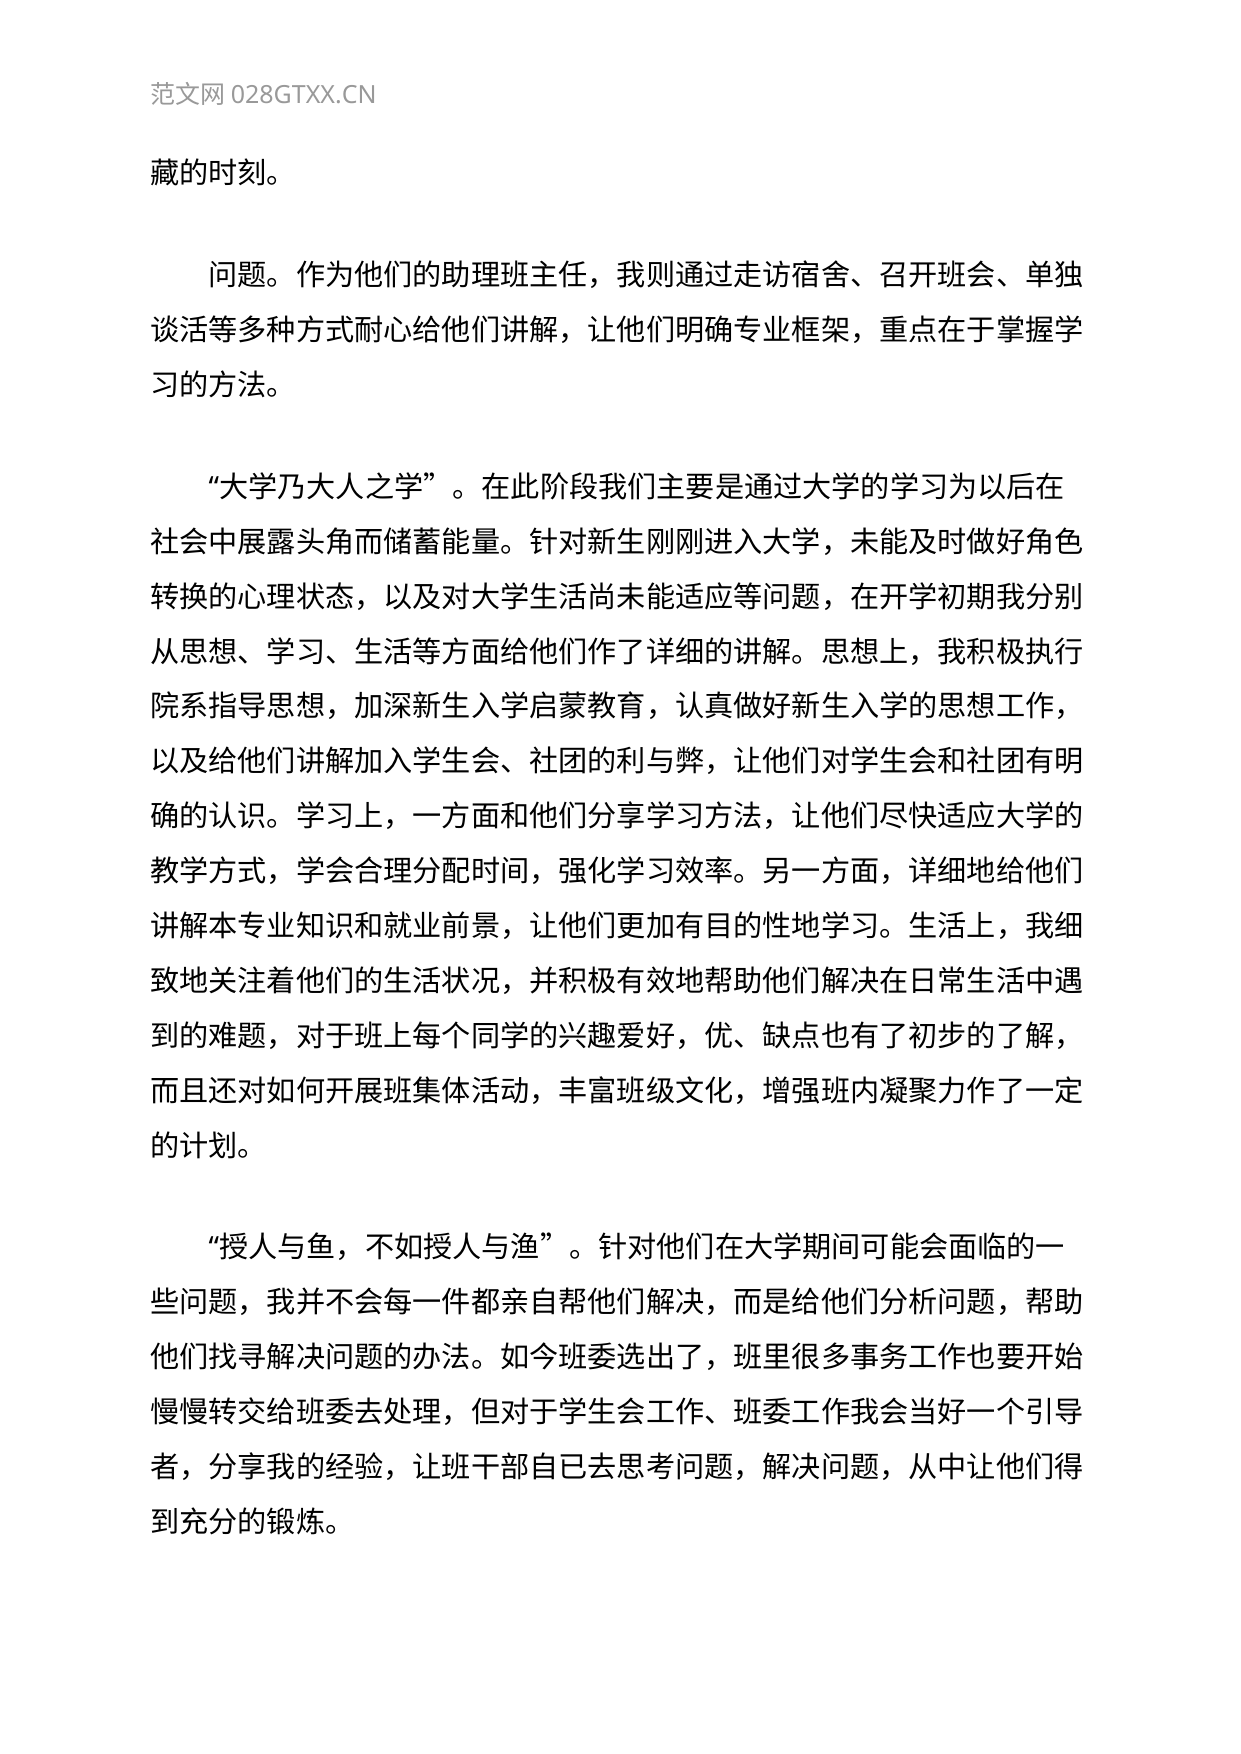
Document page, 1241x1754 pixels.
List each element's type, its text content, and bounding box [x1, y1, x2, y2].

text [150, 150, 1090, 192]
text 问题。作为他们的助理班主任，我则通过走访宿舍、召开班会、单独谈活等多种方式耐心给他们讲解，让他们明确专业框架，重点在于掌握学习的方法。 [150, 252, 1090, 404]
text “大学乃大人之学”。在此阶段我们主要是通过大学的学习为以后在社会中展露头角而储蓄能量。针对新生刚刚进入大学，未能及时做好角色转换的心理状态，以及对大学生活尚未能适应等问题，在开学初期我分别从思想、学习、生活等方面给他们作了详细的讲解。思想上，我积极执行院系指导思想，加深新生入学启蒙教育，认真做好新生入学的思想工作，以及给他们讲解加入学生会、社团的利与弊，让他们对学生会和社团有明确的认识。学习上，一方面和他们分享学习方法，让他们尽快适应大学的教学方式，学会合理分配时间，强化学习效率。另一方面，详细地给他们讲解本专业知识和就业前景，让他们更加有目的性地学习。生活上，我细致地关注着他们的生活状况，并积极有效地帮助他们解决在日常生活中遇到的难题，对于班上每个同学的兴趣爱好，优、缺点也有了初步的了解，而且还对如何开展班集体活动，丰富班级文化，增强班内凝聚力作了一定的计划。 [150, 463, 1090, 1164]
text “授人与鱼，不如授人与渔”。针对他们在大学期间可能会面临的一些问题，我并不会每一件都亲自帮他们解决，而是给他们分析问题，帮助他们找寻解决问题的办法。如今班委选出了，班里很多事务工作也要开始慢慢转交给班委去处理，但对于学生会工作、班委工作我会当好一个引导者，分享我的经验，让班干部自已去思考问题，解决问题，从中让他们得到充分的锻炼。 [150, 1224, 1090, 1541]
